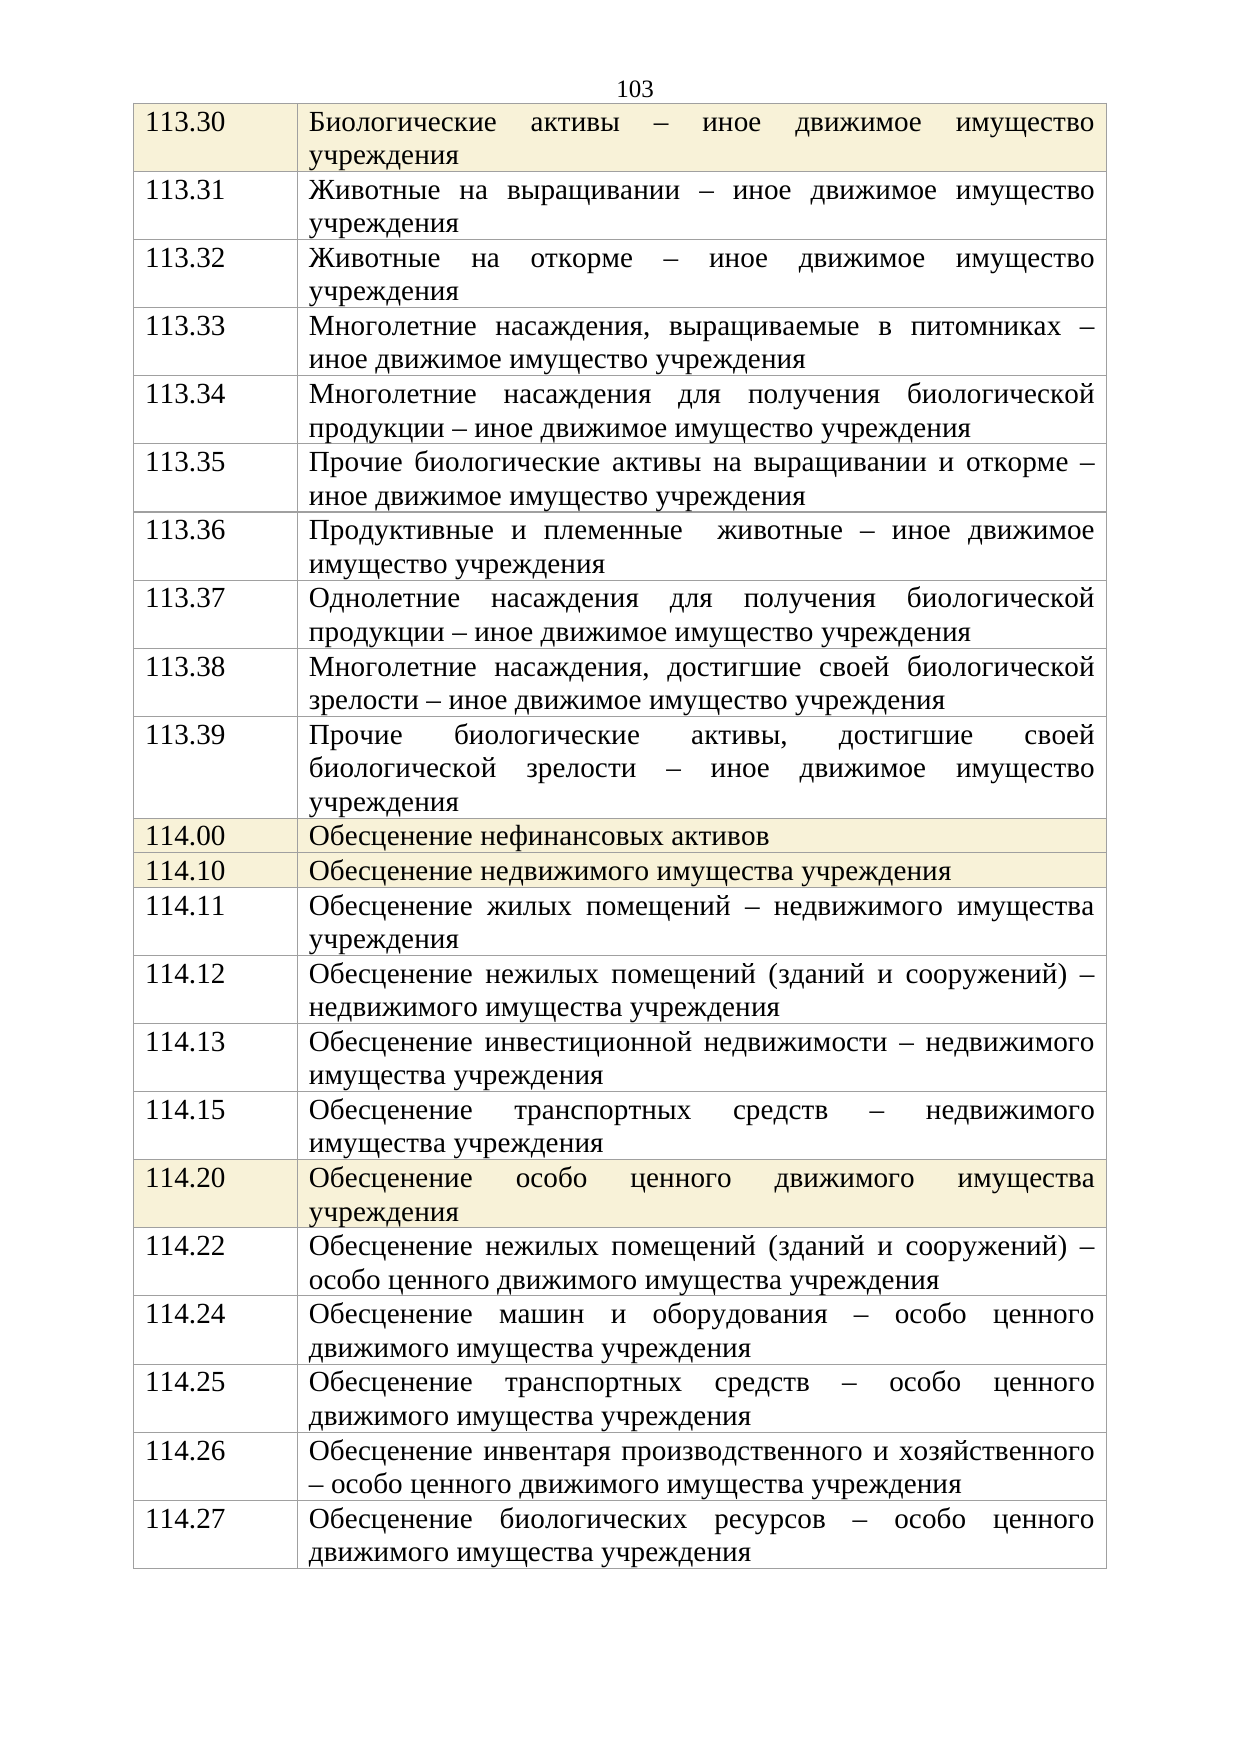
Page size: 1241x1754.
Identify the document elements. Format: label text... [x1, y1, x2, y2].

table_cell Обесценение нежилых помещений (зданий и сооружений) – особо ценного движимого имущества учреждения [298, 1228, 1106, 1295]
table_cell 114.22 [134, 1228, 297, 1295]
table_cell 113.37 [134, 581, 297, 648]
table_cell Биологические активы – иное движимое имущество учреждения [298, 104, 1106, 171]
table_cell Обесценение жилых помещений – недвижимого имущества учреждения [298, 888, 1106, 955]
table_cell 114.11 [134, 888, 297, 955]
table_cell Обесценение инвестиционной недвижимости – недвижимого имущества учреждения [298, 1024, 1106, 1091]
table_cell 113.36 [134, 513, 297, 579]
table_cell 114.27 [134, 1501, 297, 1568]
table_cell Прочие биологические активы, достигшие своей биологической зрелости – иное движимое имущество учреждения [298, 717, 1106, 817]
table_cell Обесценение нежилых помещений (зданий и сооружений) – недвижимого имущества учреждения [298, 956, 1106, 1023]
table_cell 113.31 [134, 172, 297, 239]
table_cell Многолетние насаждения для получения биологической продукции – иное движимое имущество учреждения [298, 376, 1106, 443]
table_cell Животные на выращивании – иное движимое имущество учреждения [298, 172, 1106, 239]
table_cell Многолетние насаждения, выращиваемые в питомниках – иное движимое имущество учреждения [298, 308, 1106, 375]
table_cell 114.15 [134, 1092, 297, 1159]
table_cell 114.20 [134, 1160, 297, 1227]
table_cell Животные на откорме – иное движимое имущество учреждения [298, 240, 1106, 307]
table_cell 113.35 [134, 444, 297, 511]
table_cell Обесценение биологических ресурсов – особо ценного движимого имущества учреждения [298, 1501, 1106, 1568]
table_cell 113.32 [134, 240, 297, 307]
table_cell 114.00 [134, 819, 297, 852]
table_cell 113.33 [134, 308, 297, 375]
table_cell Обесценение инвентаря производственного и хозяйственного – особо ценного движимого имущества учреждения [298, 1433, 1106, 1500]
table_cell Обесценение недвижимого имущества учреждения [298, 853, 1106, 887]
table_cell Прочие биологические активы на выращивании и откорме – иное движимое имущество учреждения [298, 444, 1106, 511]
table_cell Многолетние насаждения, достигшие своей биологической зрелости – иное движимое имущество учреждения [298, 649, 1106, 716]
table_cell Продуктивные и племенные животные – иное движимое имущество учреждения [298, 513, 1106, 579]
table_cell 114.24 [134, 1296, 297, 1363]
table_cell 114.10 [134, 853, 297, 887]
table_cell 114.12 [134, 956, 297, 1023]
table_cell 113.34 [134, 376, 297, 443]
table_cell 114.13 [134, 1024, 297, 1091]
table_cell Однолетние насаждения для получения биологической продукции – иное движимое имущество учреждения [298, 581, 1106, 648]
table_cell 113.39 [134, 717, 297, 817]
table_cell Обесценение нефинансовых активов [298, 819, 1106, 852]
table_cell Обесценение транспортных средств – недвижимого имущества учреждения [298, 1092, 1106, 1159]
table_cell 113.38 [134, 649, 297, 716]
table_cell 114.26 [134, 1433, 297, 1500]
table_cell Обесценение машин и оборудования – особо ценного движимого имущества учреждения [298, 1296, 1106, 1363]
table_cell 114.25 [134, 1365, 297, 1432]
table_cell Обесценение транспортных средств – особо ценного движимого имущества учреждения [298, 1365, 1106, 1432]
table_cell Обесценение особо ценного движимого имущества учреждения [298, 1160, 1106, 1227]
table_cell 113.30 [134, 104, 297, 171]
